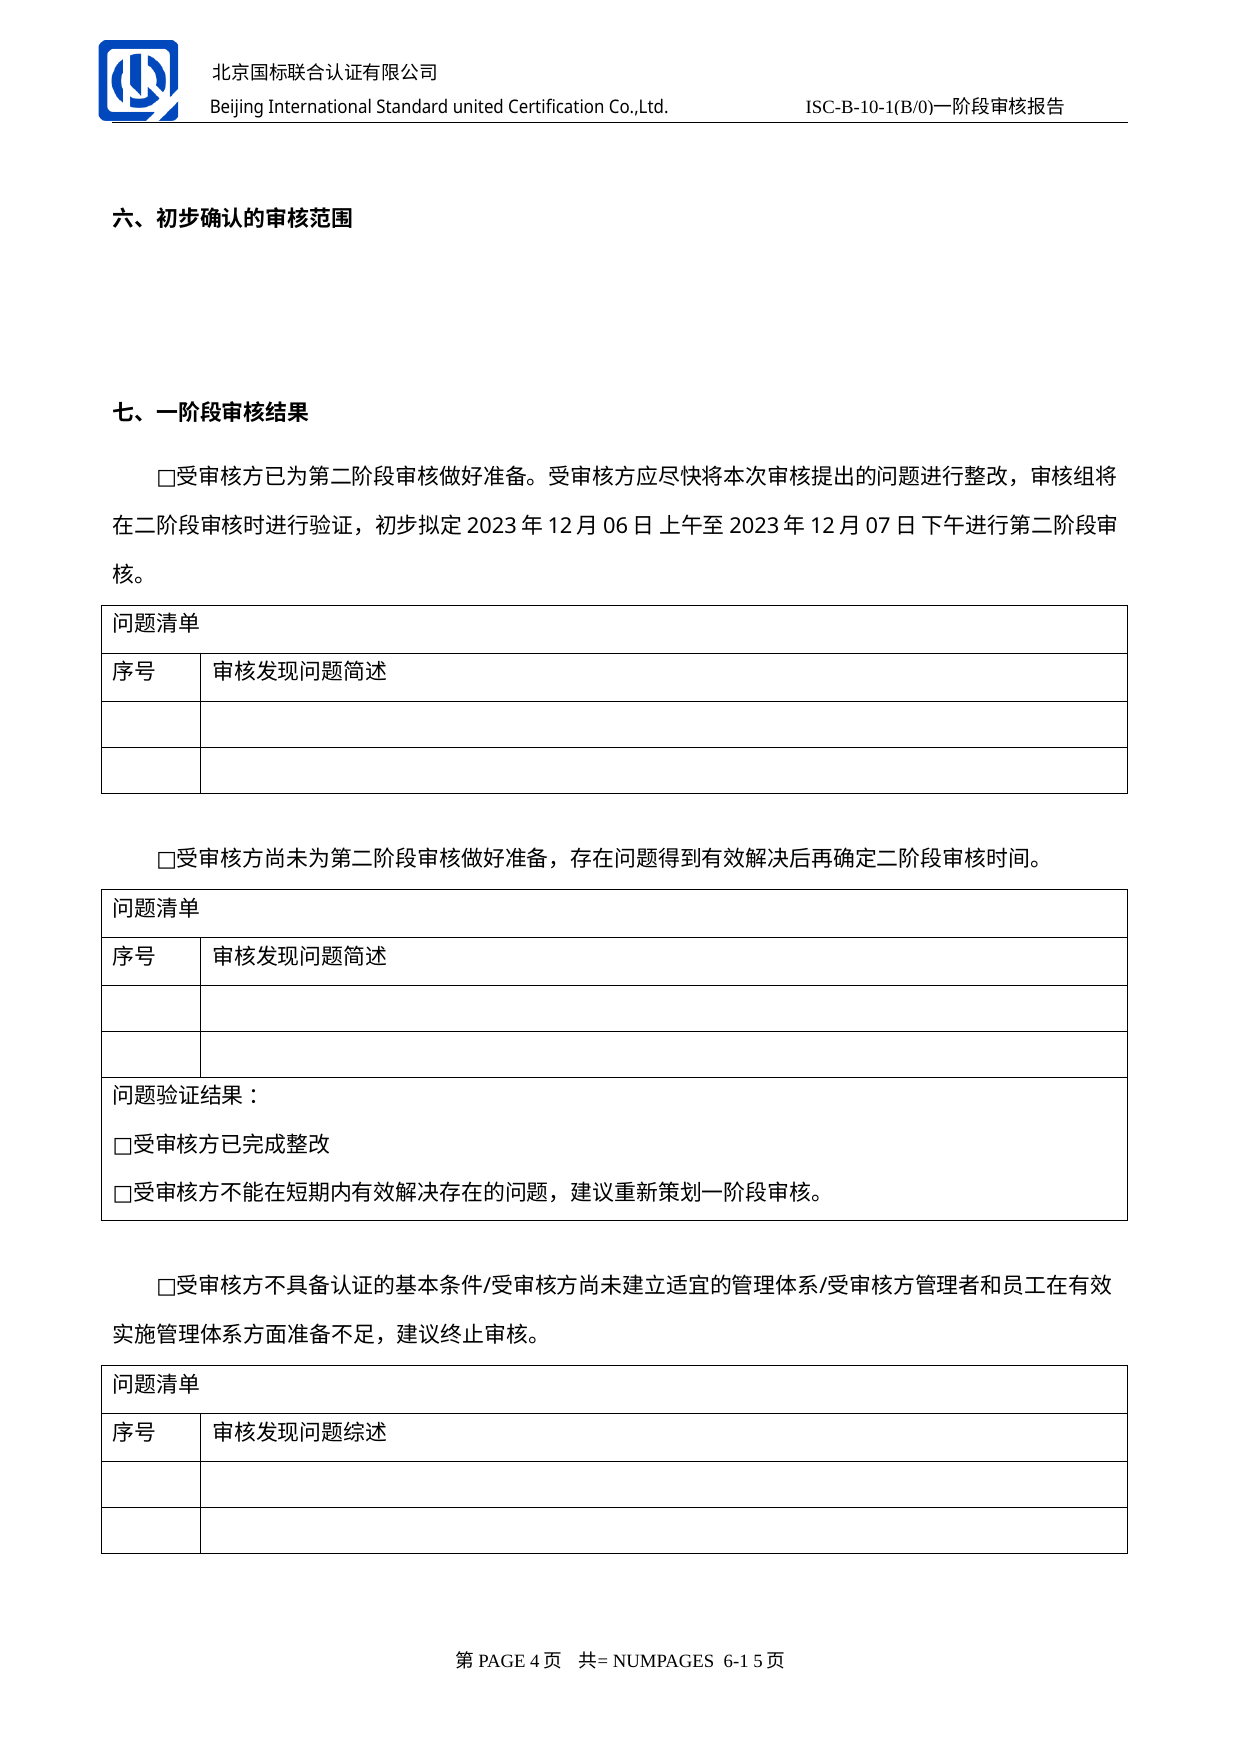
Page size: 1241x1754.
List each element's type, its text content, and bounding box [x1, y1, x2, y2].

table_cell [201, 1508, 1127, 1553]
table_cell 序号 [102, 654, 200, 701]
table_cell [102, 1462, 200, 1507]
table_cell [201, 1462, 1127, 1507]
table_cell [201, 702, 1127, 747]
table_cell 审核发现问题简述 [201, 654, 1127, 701]
table_cell [201, 1032, 1127, 1077]
table_header 问题清单 [102, 1366, 1127, 1413]
table_cell 序号 [102, 938, 200, 985]
text □受审核方不具备认证的基本条件/受审核方尚未建立适宜的管理体系/受审核方管理者和员工在有效实施管理体系方面准备不足，建议终止审核。 [112, 1268, 1128, 1349]
table_cell [102, 986, 200, 1031]
table_cell 序号 [102, 1414, 200, 1461]
table_cell [201, 986, 1127, 1031]
text □受审核方已为第二阶段审核做好准备。受审核方应尽快将本次审核提出的问题进行整改，审核组将在二阶段审核时进行验证，初步拟定2023年12月06日 上午至2023年12月07日 下午进行第二阶段审核。 [112, 459, 1128, 589]
text □受审核方尚未为第二阶段审核做好准备，存在问题得到有效解决后再确定二阶段审核时间。 [112, 841, 1128, 873]
table_cell 审核发现问题简述 [201, 938, 1127, 985]
table_cell [102, 1508, 200, 1553]
text 七、一阶段审核结果 [112, 394, 1128, 427]
table_cell [102, 1032, 200, 1077]
table_cell [102, 748, 200, 793]
table_header 问题清单 [102, 606, 1127, 653]
table_cell 问题验证结果 ： □受审核方已完成整改 □受审核方不能在短期内有效解决存在的问题，建议重新策划一阶段审核。 [102, 1078, 1127, 1220]
text 六、初步确认的审核范围 [112, 201, 1128, 233]
picture [98, 40, 179, 121]
table_cell [201, 748, 1127, 793]
table_cell 审核发现问题综述 [201, 1414, 1127, 1461]
table_cell [102, 702, 200, 747]
table_header 问题清单 [102, 890, 1127, 937]
